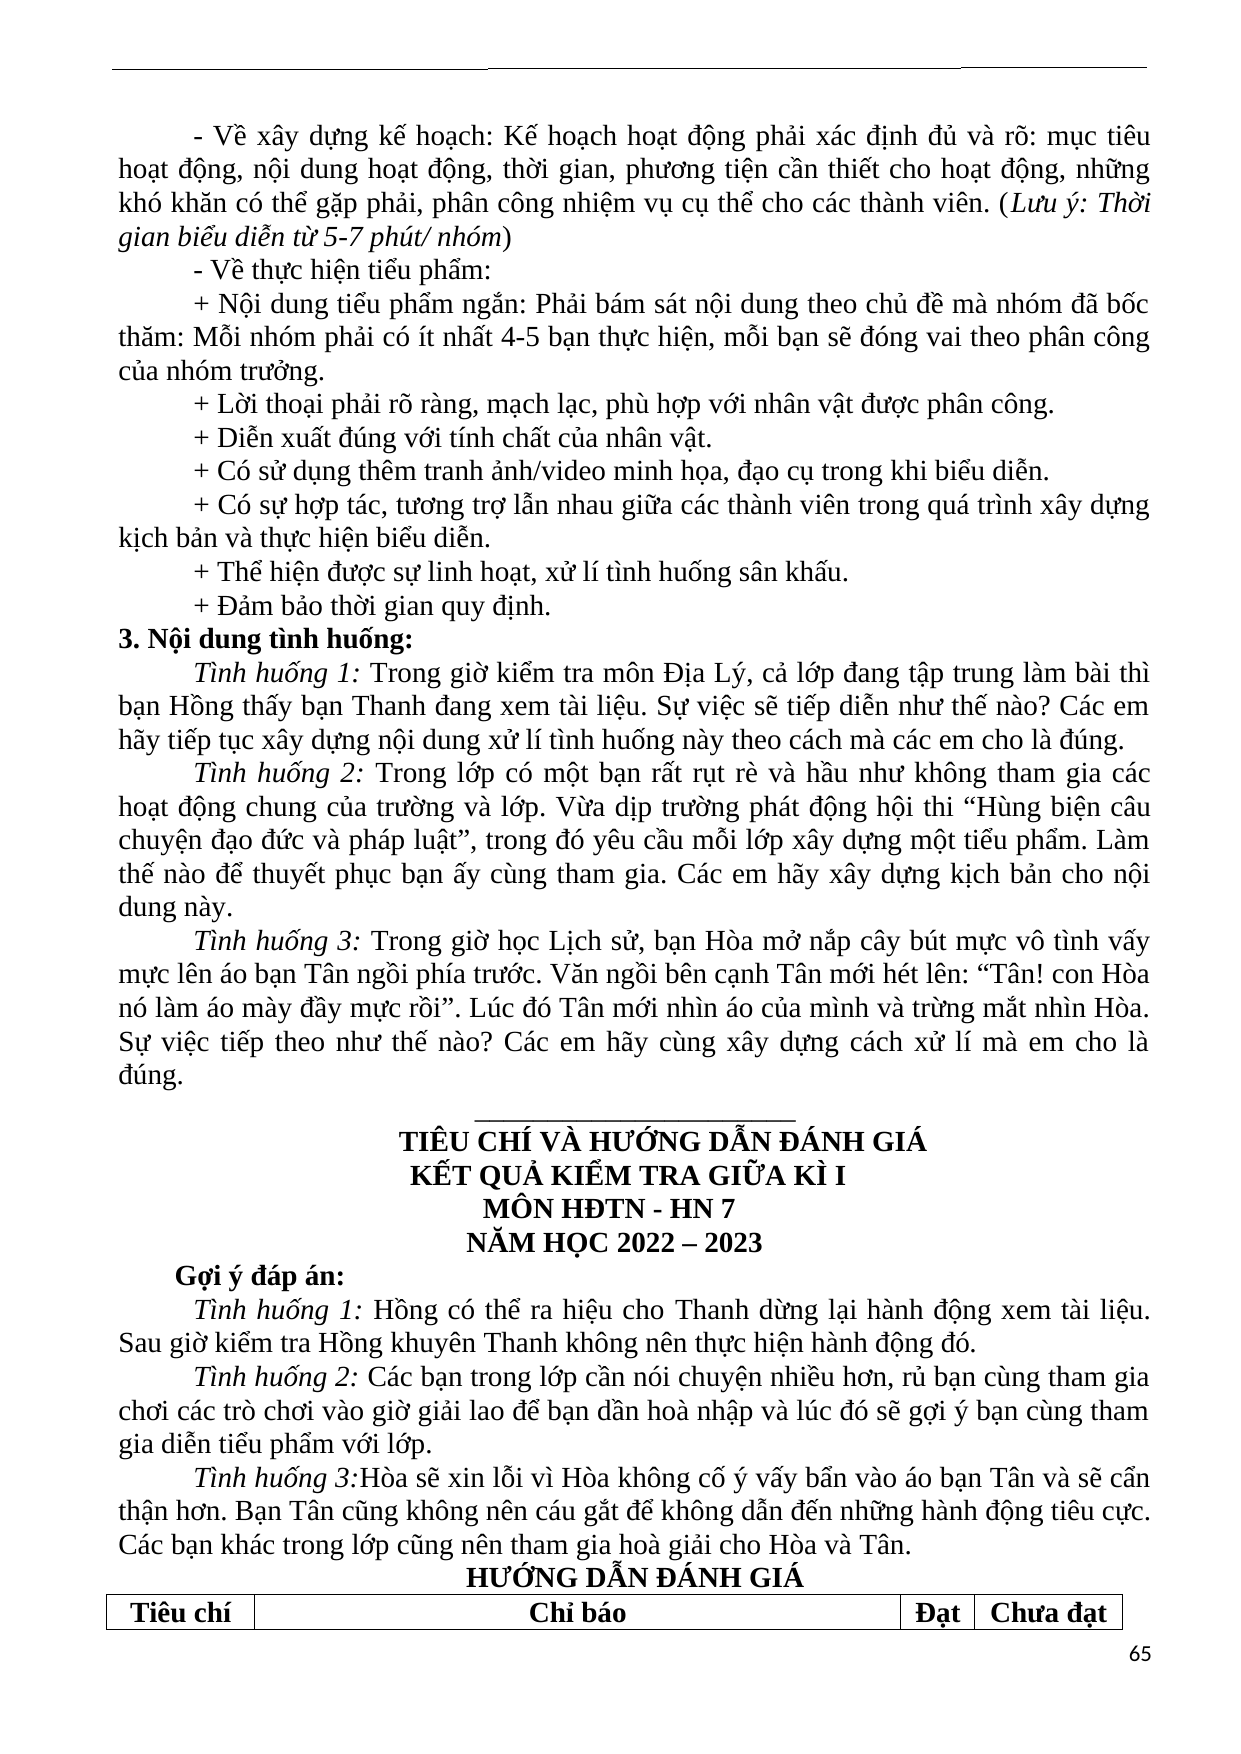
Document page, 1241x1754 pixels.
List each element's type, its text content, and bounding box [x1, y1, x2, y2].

text Tình huống 2: Trong lớp có một bạn rất rụt rè và hầu như không tham gia các hoạt động chung của trường và lớp. Vừa dịp trường phát động hội thi “Hùng biện câu chuyện đạo đức và pháp luật”, trong đó yêu cầu mỗi lớp xây dựng một tiểu phẩm. Làm thế nào để thuyết phục bạn ấy cùng tham gia. Các em hãy xây dựng kịch bản cho nội dung này. [118, 755, 1152, 923]
text - Về thực hiện tiểu phẩm: [118, 252, 1152, 286]
text Tình huống 1: Trong giờ kiểm tra môn Địa Lý, cả lớp đang tập trung làm bài thì bạn Hồng thấy bạn Thanh đang xem tài liệu. Sự việc sẽ tiếp diễn như thế nào? Các em hãy tiếp tục xây dựng nội dung xử lí tình huống này theo cách mà các em cho là đúng. [118, 655, 1152, 755]
text + Thể hiện được sự linh hoạt, xử lí tình huống sân khấu. [118, 554, 1152, 588]
text + Có sử dụng thêm tranh ảnh/video minh họa, đạo cụ trong khi biểu diễn. [118, 453, 1152, 487]
text 3. Nội dung tình huống: [118, 621, 1152, 655]
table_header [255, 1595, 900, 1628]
text + Diễn xuất đúng với tính chất của nhân vật. [118, 420, 1152, 453]
text Tình huống 2: Các bạn trong lớp cần nói chuyện nhiều hơn, rủ bạn cùng tham gia chơi các trò chơi vào giờ giải lao để bạn dần hoà nhập và lúc đó sẽ gợi ý bạn cùng tham gia diễn tiểu phẩm với lớp. [118, 1359, 1152, 1460]
text - Về xây dựng kế hoạch: Kế hoạch hoạt động phải xác định đủ và rõ: mục tiêu hoạt động, nội dung hoạt động, thời gian, phương tiện cần thiết cho hoạt động, những khó khăn có thể gặp phải, phân công nhiệm vụ cụ thể cho các thành viên. (Lưu ý: Thời gian biểu diễn từ 5-7 phút/ nhóm) [118, 118, 1152, 252]
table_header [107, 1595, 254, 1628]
text Gợi ý đáp án: [118, 1258, 1152, 1292]
text MÔN HĐTN - HN 7 [118, 1191, 1152, 1225]
text NĂM HỌC 2022 – 2023 [118, 1225, 1152, 1258]
text + Có sự hợp tác, tương trợ lẫn nhau giữa các thành viên trong quá trình xây dựng kịch bản và thực hiện biểu diễn. [118, 487, 1152, 554]
text + Lời thoại phải rõ ràng, mạch lạc, phù hợp với nhân vật được phân công. [118, 386, 1152, 420]
text TIÊU CHÍ VÀ HƯỚNG DẪN ĐÁNH GIÁ [118, 1124, 1152, 1158]
text ______________________ [118, 1091, 1152, 1124]
text HƯỚNG DẪN ĐÁNH GIÁ [118, 1560, 1152, 1594]
text Tình huống 3:Hòa sẽ xin lỗi vì Hòa không cố ý vấy bẩn vào áo bạn Tân và sẽ cẩn thận hơn. Bạn Tân cũng không nên cáu gắt để không dẫn đến những hành động tiêu cực. Các bạn khác trong lớp cũng nên tham gia hoà giải cho Hòa và Tân. [118, 1460, 1152, 1560]
text Tình huống 3: Trong giờ học Lịch sử, bạn Hòa mở nắp cây bút mực vô tình vấy mực lên áo bạn Tân ngồi phía trước. Văn ngồi bên cạnh Tân mới hét lên: “Tân! con Hòa nó làm áo mày đầy mực rồi”. Lúc đó Tân mới nhìn áo của mình và trừng mắt nhìn Hòa. Sự việc tiếp theo như thế nào? Các em hãy cùng xây dựng cách xử lí mà em cho là đúng. [118, 923, 1152, 1091]
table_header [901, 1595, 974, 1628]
text + Đảm bảo thời gian quy định. [118, 588, 1152, 621]
text Tình huống 1: Hồng có thể ra hiệu cho Thanh dừng lại hành động xem tài liệu. Sau giờ kiểm tra Hồng khuyên Thanh không nên thực hiện hành động đó. [118, 1292, 1152, 1359]
text KẾT QUẢ KIỂM TRA GIỮA KÌ I [118, 1158, 1152, 1191]
text + Nội dung tiểu phẩm ngắn: Phải bám sát nội dung theo chủ đề mà nhóm đã bốc thăm: Mỗi nhóm phải có ít nhất 4-5 bạn thực hiện, mỗi bạn sẽ đóng vai theo phân công của nhóm trưởng. [118, 286, 1152, 386]
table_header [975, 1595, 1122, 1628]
